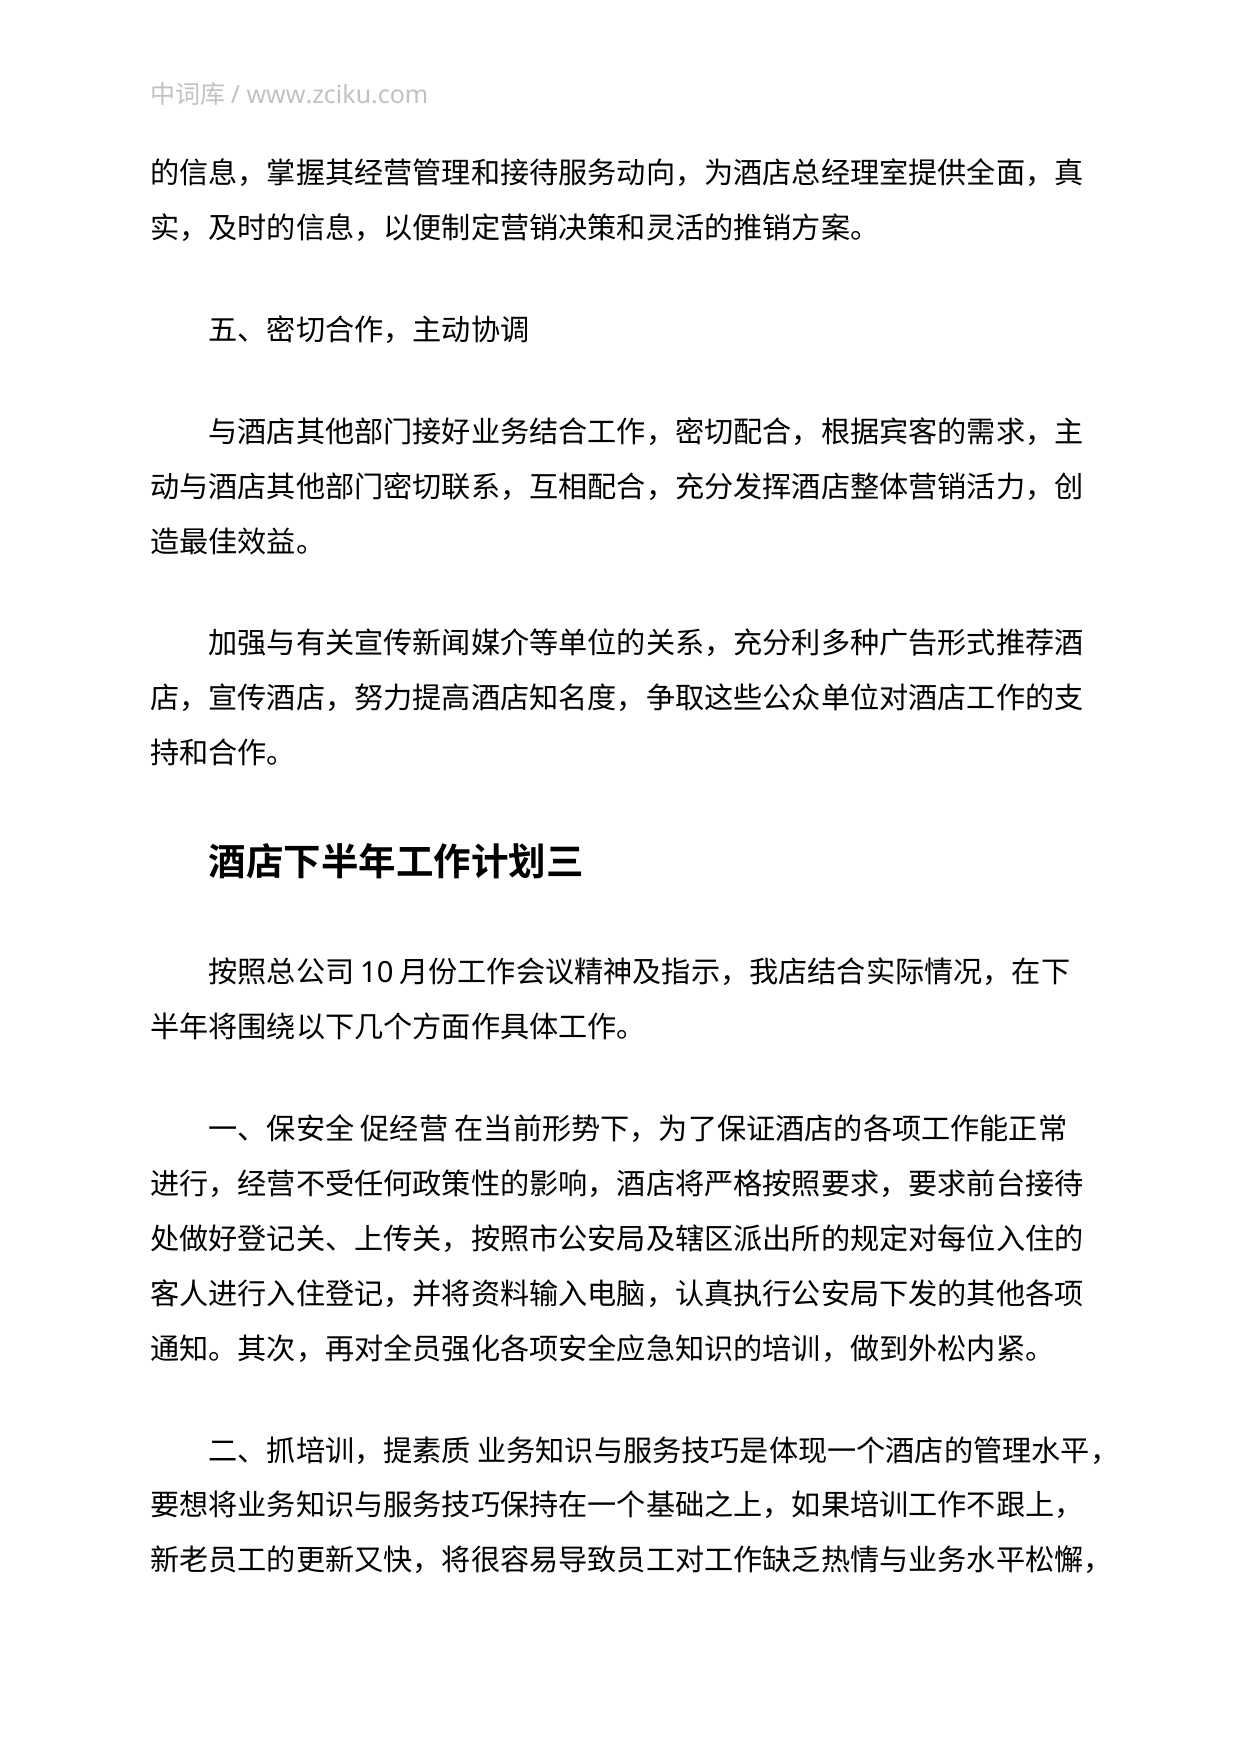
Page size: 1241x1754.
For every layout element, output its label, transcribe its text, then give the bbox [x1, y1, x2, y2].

text 按照总公司10月份工作会议精神及指示，我店结合实际情况，在下半年将围绕以下几个方面作具体工作。 [150, 949, 1090, 1046]
text 五、密切合作，主动协调 [150, 307, 1090, 349]
text 与酒店其他部门接好业务结合工作，密切配合，根据宾客的需求，主动与酒店其他部门密切联系，互相配合，充分发挥酒店整体营销活力，创造最佳效益。 [150, 408, 1090, 561]
text 一、保安全 促经营 在当前形势下，为了保证酒店的各项工作能正常进行，经营不受任何政策性的影响，酒店将严格按照要求，要求前台接待处做好登记关、上传关，按照市公安局及辖区派出所的规定对每位入住的客人进行入住登记，并将资料输入电脑，认真执行公安局下发的其他各项通知。其次，再对全员强化各项安全应急知识的培训，做到外松内紧。 [150, 1106, 1090, 1368]
text 酒店下半年工作计划三 [150, 832, 1090, 886]
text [150, 1427, 1090, 1579]
text 加强与有关宣传新闻媒介等单位的关系，充分利多种广告形式推荐酒店，宣传酒店，努力提高酒店知名度，争取这些公众单位对酒店工作的支持和合作。 [150, 620, 1090, 772]
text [150, 150, 1090, 247]
